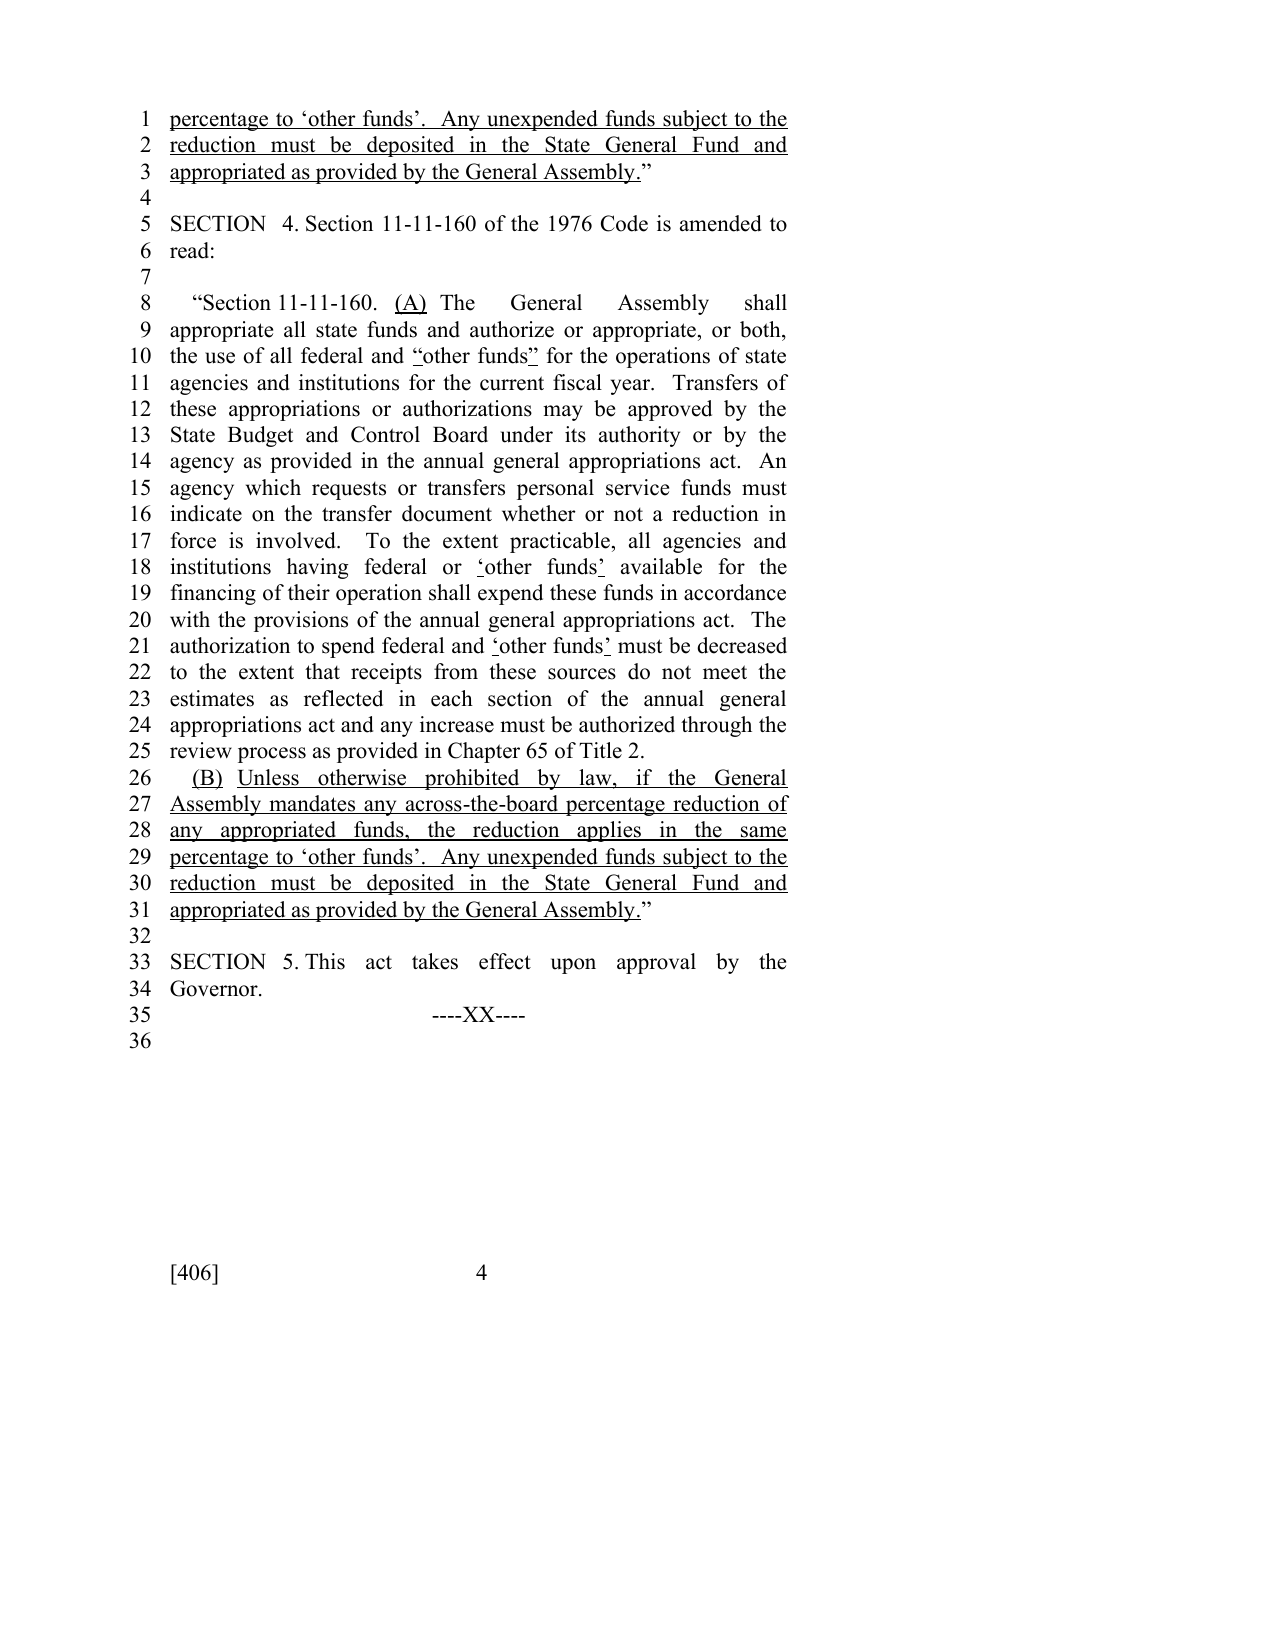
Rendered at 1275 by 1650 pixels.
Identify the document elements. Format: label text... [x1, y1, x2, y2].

text ----XX---- [169, 1001, 787, 1027]
text SECTION 4. Section 11-11-160 of the 1976 Code is amended to read: [169, 210, 787, 263]
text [169, 129, 787, 154]
text (B) Unless otherwise prohibited by law, if the General Assembly mandates any across-the-board percentage reduction of any appropriated funds, the reduction applies in the same percentage to ‘other funds’. Any unexpended funds subject to the reduction must be deposited in the State General Fund and appropriated as provided by the General Assembly.” [169, 764, 787, 813]
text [169, 105, 787, 128]
text “Section 11-11-160. (A) The General Assembly shall appropriate all state funds and authorize or appropriate, or both, the use of all federal and “other funds” for the operations of state agencies and institutions for the current fiscal year. Transfers of these appropriations or authorizations may be approved by the State Budget and Control Board under its authority or by the agency as provided in the annual general appropriations act. An agency which requests or transfers personal service funds must indicate on the transfer document whether or not a reduction in force is involved. To the extent practicable, all agencies and institutions having federal or ‘other funds’ available for the financing of their operation shall expend these funds in accordance with the provisions of the annual general appropriations act. The authorization to spend federal and ‘other funds’ must be decreased to the extent that receipts from these sources do not meet the estimates as reflected in each section of the annual general appropriations act and any increase must be authorized through the review process as provided in Chapter 65 of Title 2. [169, 289, 787, 764]
text SECTION 5. This act takes effect upon approval by the Governor. [169, 948, 787, 1001]
